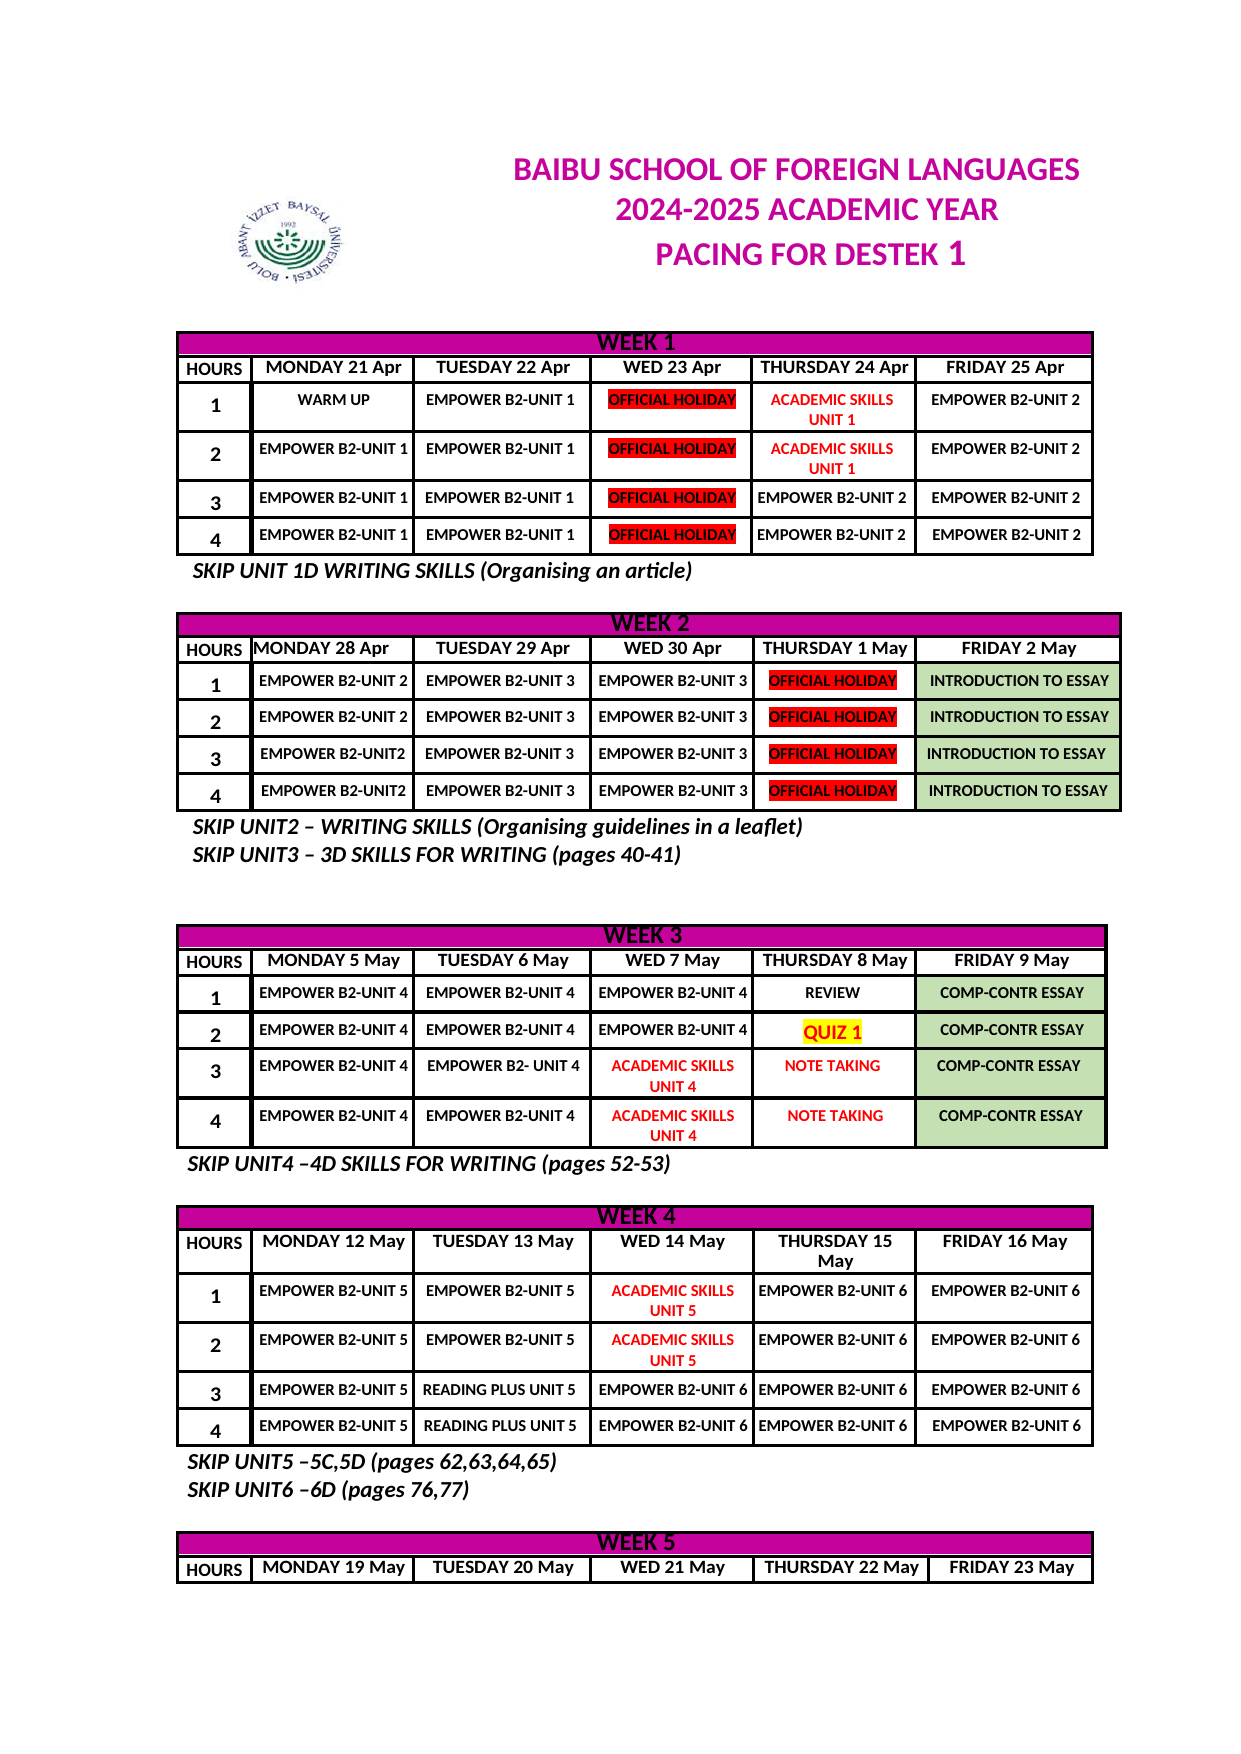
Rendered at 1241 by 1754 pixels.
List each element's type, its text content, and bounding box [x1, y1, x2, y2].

table_cell EMPOWER B2-UNIT2 [254, 738, 412, 772]
table_cell TUESDAY 13 May [415, 1231, 589, 1272]
text PACING FOR DESTEK 1 [398, 229, 1092, 275]
table_cell MONDAY 12 May [253, 1231, 412, 1272]
table_cell INTRODUCTION TO ESSAY [917, 701, 1119, 735]
table_cell REVIEW [754, 977, 914, 1010]
table_cell 2 [179, 1014, 249, 1047]
table_cell EMPOWER B2-UNIT 6 [592, 1373, 752, 1407]
table_cell COMP-CONTR ESSAY [917, 1100, 1104, 1146]
table_cell HOURS [179, 1231, 250, 1272]
table_cell EMPOWER B2-UNIT 6 [592, 1410, 752, 1444]
table_cell WED 30 Apr [592, 638, 752, 661]
table_cell EMPOWER B2-UNIT 6 [917, 1324, 1091, 1370]
picture [177, 159, 398, 322]
table_cell INTRODUCTION TO ESSAY [917, 775, 1119, 809]
table_cell EMPOWER B2-UNIT 6 [755, 1275, 914, 1321]
table_cell HOURS [179, 358, 250, 381]
table_cell EMPOWER B2-UNIT 3 [415, 664, 589, 698]
table_cell EMPOWER B2-UNIT 1 [415, 384, 589, 430]
table_cell EMPOWER B2-UNIT 3 [592, 775, 752, 809]
table_cell OFFICIAL HOLIDAY [755, 664, 914, 698]
table_cell EMPOWER B2-UNIT 2 [254, 664, 412, 698]
table_cell COMP-CONTR ESSAY [917, 1014, 1104, 1047]
table_cell EMPOWER B2-UNIT 2 [917, 482, 1091, 516]
table_cell NOTE TAKING [754, 1100, 914, 1146]
text SKIP UNIT5 –5C,5D (pages 62,63,64,65) [177, 1447, 1092, 1475]
table_cell COMP-CONTR ESSAY [917, 1050, 1104, 1096]
table_cell EMPOWER B2-UNIT 6 [755, 1373, 914, 1407]
table_cell EMPOWER B2-UNIT 3 [415, 738, 589, 772]
table_cell EMPOWER B2-UNIT 4 [415, 977, 589, 1010]
table_cell THURSDAY 22 May [755, 1558, 927, 1581]
text SKIP UNIT4 –4D SKILLS FOR WRITING (pages 52-53) [177, 1149, 1092, 1177]
table_cell 1 [179, 384, 249, 430]
table_cell EMPOWER B2-UNIT2 [254, 775, 412, 809]
table_cell ACADEMIC SKILLS UNIT 4 [592, 1100, 751, 1146]
table_cell READING PLUS UNIT 5 [415, 1373, 589, 1407]
table_cell EMPOWER B2-UNIT 5 [415, 1324, 589, 1370]
table_header WEEK 3 [179, 927, 1104, 947]
table_header WEEK 4 [179, 1208, 1091, 1228]
table_cell EMPOWER B2-UNIT 5 [254, 1324, 412, 1370]
table_cell EMPOWER B2-UNIT 1 [415, 482, 589, 516]
table_cell WED 21 May [592, 1558, 752, 1581]
table_cell EMPOWER B2-UNIT 2 [254, 701, 412, 735]
table_cell EMPOWER B2-UNIT 6 [917, 1373, 1091, 1407]
table_cell EMPOWER B2-UNIT 3 [592, 701, 752, 735]
table_cell FRIDAY 16 May [917, 1231, 1091, 1272]
table_cell MONDAY 21 Apr [253, 358, 412, 381]
table_cell EMPOWER B2-UNIT 5 [254, 1373, 412, 1407]
table_cell EMPOWER B2-UNIT 4 [254, 1014, 412, 1047]
table_cell NOTE TAKING [754, 1050, 914, 1096]
table_cell OFFICIAL HOLIDAY [592, 433, 750, 479]
table_header WEEK 1 [179, 334, 1091, 354]
table_cell TUESDAY 6 May [415, 951, 589, 973]
table_cell OFFICIAL HOLIDAY [755, 738, 914, 772]
table_cell EMPOWER B2-UNIT 4 [254, 977, 412, 1010]
table_cell ACADEMIC SKILLS UNIT 1 [753, 384, 914, 430]
table_cell 3 [179, 738, 249, 772]
table_cell EMPOWER B2-UNIT 6 [917, 1275, 1091, 1321]
table_cell EMPOWER B2-UNIT 4 [415, 1014, 589, 1047]
table_cell COMP-CONTR ESSAY [917, 977, 1104, 1010]
table_cell EMPOWER B2-UNIT 1 [415, 519, 589, 553]
table_cell EMPOWER B2-UNIT 1 [254, 433, 412, 479]
table_cell TUESDAY 20 May [415, 1558, 589, 1581]
table_cell FRIDAY 25 Apr [917, 358, 1091, 381]
text SKIP UNIT3 – 3D SKILLS FOR WRITING (pages 40-41) [177, 840, 1092, 868]
table_cell EMPOWER B2-UNIT 5 [254, 1275, 412, 1321]
table_cell EMPOWER B2-UNIT 1 [415, 433, 589, 479]
table_cell OFFICIAL HOLIDAY [592, 482, 750, 516]
table_cell FRIDAY 2 May [917, 638, 1119, 661]
table_header WEEK 5 [179, 1534, 1091, 1554]
table_cell THURSDAY 15 May [755, 1231, 914, 1272]
table_cell FRIDAY 9 May [917, 951, 1104, 973]
text 2024-2025 ACADEMIC YEAR [398, 188, 1092, 229]
table_cell 2 [179, 1324, 249, 1370]
table_cell HOURS [179, 1558, 250, 1581]
table_cell EMPOWER B2-UNIT 6 [755, 1410, 914, 1444]
table_cell OFFICIAL HOLIDAY [755, 701, 914, 735]
table_cell ACADEMIC SKILLS UNIT 1 [753, 433, 914, 479]
table_cell THURSDAY 8 May [754, 951, 914, 973]
table_cell EMPOWER B2-UNIT 4 [592, 1014, 751, 1047]
table_cell FRIDAY 23 May [930, 1558, 1091, 1581]
table_cell THURSDAY 24 Apr [753, 358, 914, 381]
table_cell EMPOWER B2-UNIT 2 [753, 519, 914, 553]
table_cell HOURS [179, 638, 250, 661]
table_cell EMPOWER B2-UNIT 2 [917, 433, 1091, 479]
table_cell 3 [179, 482, 249, 516]
table_cell TUESDAY 22 Apr [415, 358, 589, 381]
table_cell EMPOWER B2- UNIT 4 [415, 1050, 589, 1096]
table_cell EMPOWER B2-UNIT 4 [254, 1100, 412, 1146]
table_cell INTRODUCTION TO ESSAY [917, 738, 1119, 772]
table_cell WARM UP [254, 384, 412, 430]
table_cell EMPOWER B2-UNIT 4 [254, 1050, 412, 1096]
table_cell HOURS [179, 951, 250, 973]
text SKIP UNIT6 –6D (pages 76,77) [177, 1475, 1092, 1503]
text SKIP UNIT2 – WRITING SKILLS (Organising guidelines in a leaflet) [177, 812, 1092, 840]
table_header WEEK 2 [179, 615, 1119, 635]
table_cell OFFICIAL HOLIDAY [592, 384, 750, 430]
table_cell ACADEMIC SKILLS UNIT 5 [592, 1324, 752, 1370]
table_cell EMPOWER B2-UNIT 2 [753, 482, 914, 516]
table_cell EMPOWER B2-UNIT 5 [415, 1275, 589, 1321]
table_cell 1 [179, 1275, 249, 1321]
table_cell 1 [179, 664, 249, 698]
table_cell 2 [179, 701, 249, 735]
table_cell ACADEMIC SKILLS UNIT 5 [592, 1275, 752, 1321]
table_cell EMPOWER B2-UNIT 5 [254, 1410, 412, 1444]
table_cell EMPOWER B2-UNIT 4 [592, 977, 751, 1010]
table_cell 2 [179, 433, 249, 479]
table_cell 3 [179, 1050, 249, 1096]
table_cell QUIZ 1 [754, 1014, 914, 1047]
table_cell EMPOWER B2-UNIT 3 [592, 664, 752, 698]
text SKIP UNIT 1D WRITING SKILLS (Organising an article) [177, 556, 1092, 584]
table_cell 4 [179, 1410, 249, 1444]
table_cell WED 14 May [592, 1231, 752, 1272]
table_cell EMPOWER B2-UNIT 3 [415, 701, 589, 735]
table_cell 4 [179, 519, 249, 553]
table_cell EMPOWER B2-UNIT 6 [755, 1324, 914, 1370]
table_cell EMPOWER B2-UNIT 3 [415, 775, 589, 809]
table_cell WED 23 Apr [592, 358, 750, 381]
table_cell INTRODUCTION TO ESSAY [917, 664, 1119, 698]
table_cell READING PLUS UNIT 5 [415, 1410, 589, 1444]
table_cell EMPOWER B2-UNIT 1 [254, 519, 412, 553]
table_cell 4 [179, 775, 249, 809]
table_cell EMPOWER B2-UNIT 4 [415, 1100, 589, 1146]
table_cell EMPOWER B2-UNIT 2 [917, 384, 1091, 430]
table_cell EMPOWER B2-UNIT 1 [254, 482, 412, 516]
table_cell OFFICIAL HOLIDAY [592, 519, 750, 553]
table_cell ACADEMIC SKILLS UNIT 4 [592, 1050, 751, 1096]
table_cell MONDAY 28 Apr [253, 638, 412, 661]
table_cell MONDAY 5 May [253, 951, 412, 973]
table_cell THURSDAY 1 May [755, 638, 914, 661]
table_cell OFFICIAL HOLIDAY [755, 775, 914, 809]
table_cell EMPOWER B2-UNIT 6 [917, 1410, 1091, 1444]
table_cell MONDAY 19 May [253, 1558, 412, 1581]
table_cell TUESDAY 29 Apr [415, 638, 589, 661]
table_cell 1 [179, 977, 249, 1010]
table_cell 4 [179, 1100, 249, 1146]
table_cell WED 7 May [592, 951, 751, 973]
table_cell EMPOWER B2-UNIT 2 [917, 519, 1091, 553]
table_cell EMPOWER B2-UNIT 3 [592, 738, 752, 772]
text BAIBU SCHOOL OF FOREIGN LANGUAGES [177, 148, 1092, 188]
table_cell 3 [179, 1373, 249, 1407]
